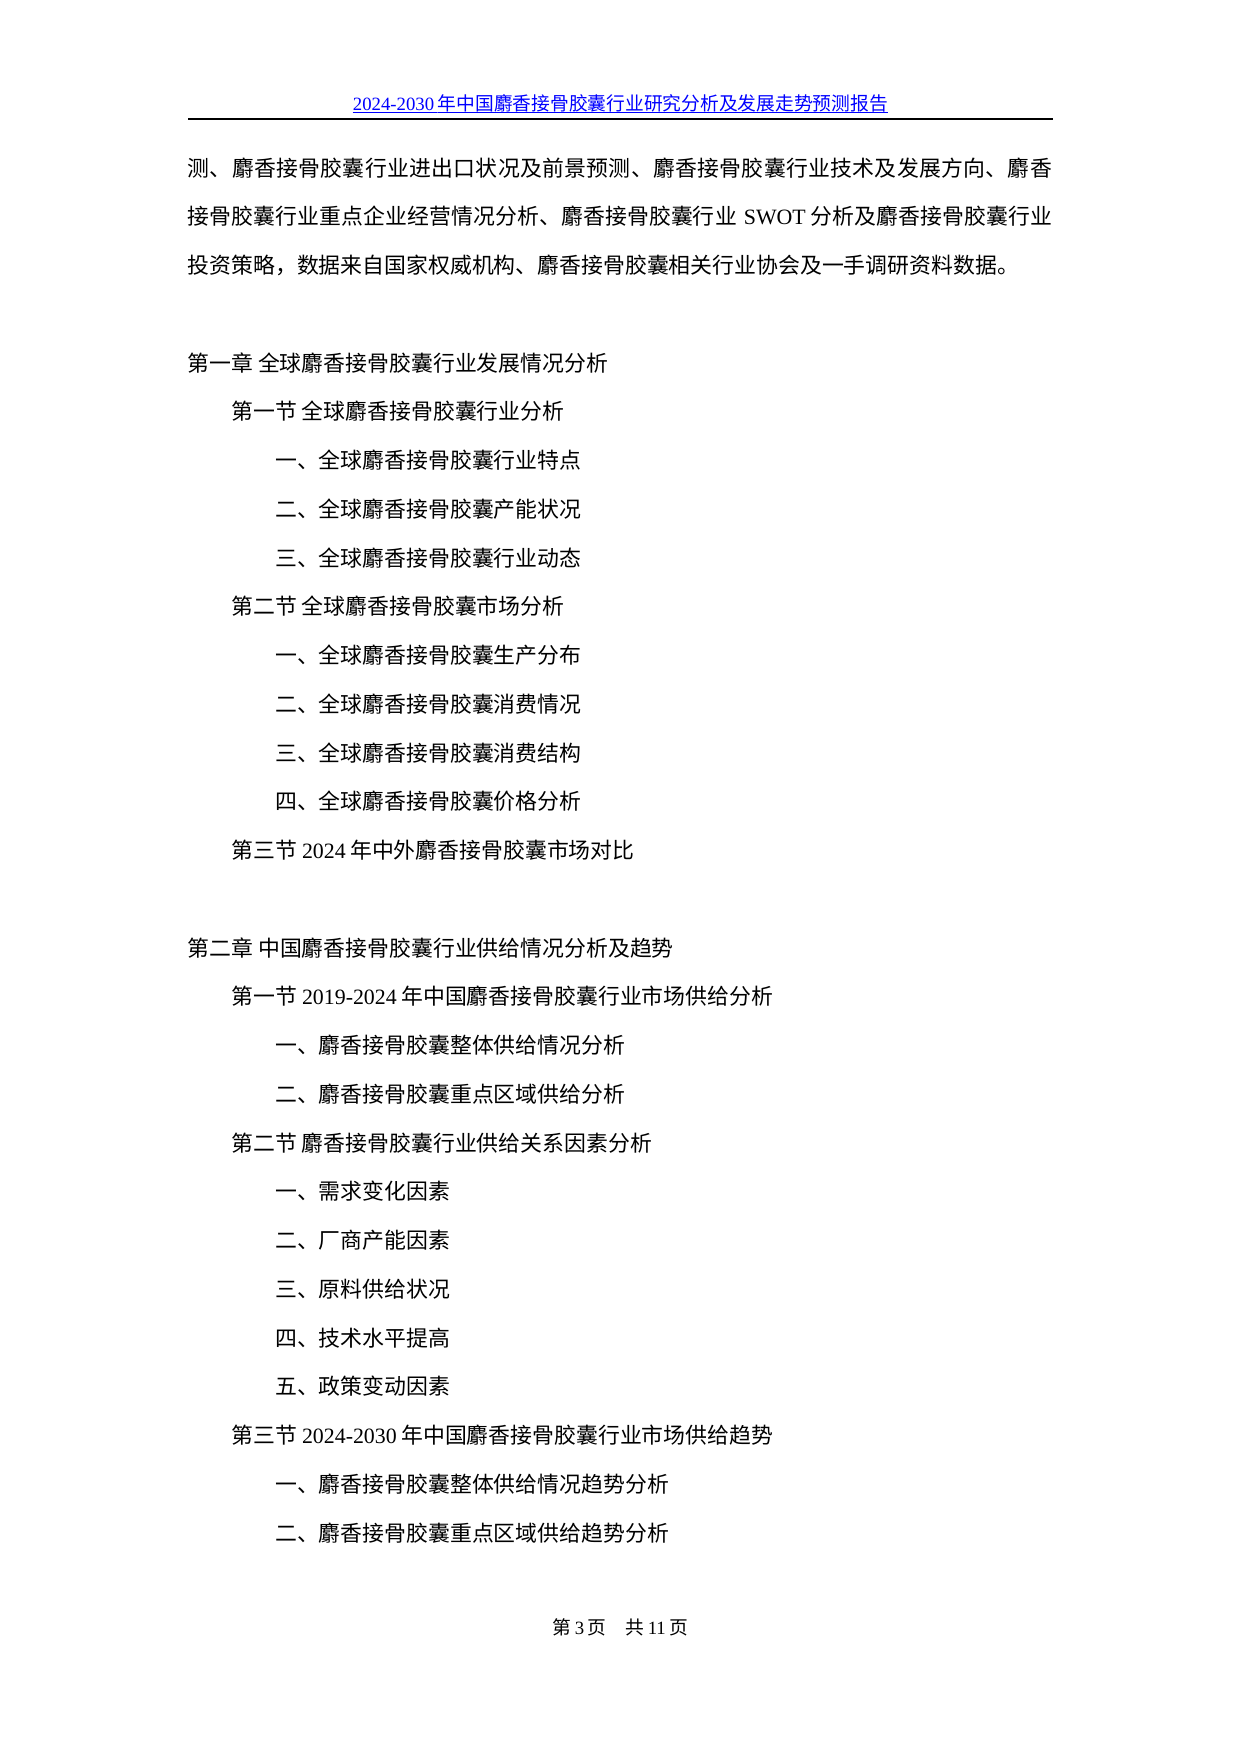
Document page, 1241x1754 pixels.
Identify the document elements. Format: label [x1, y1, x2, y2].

text [187, 150, 1053, 1548]
